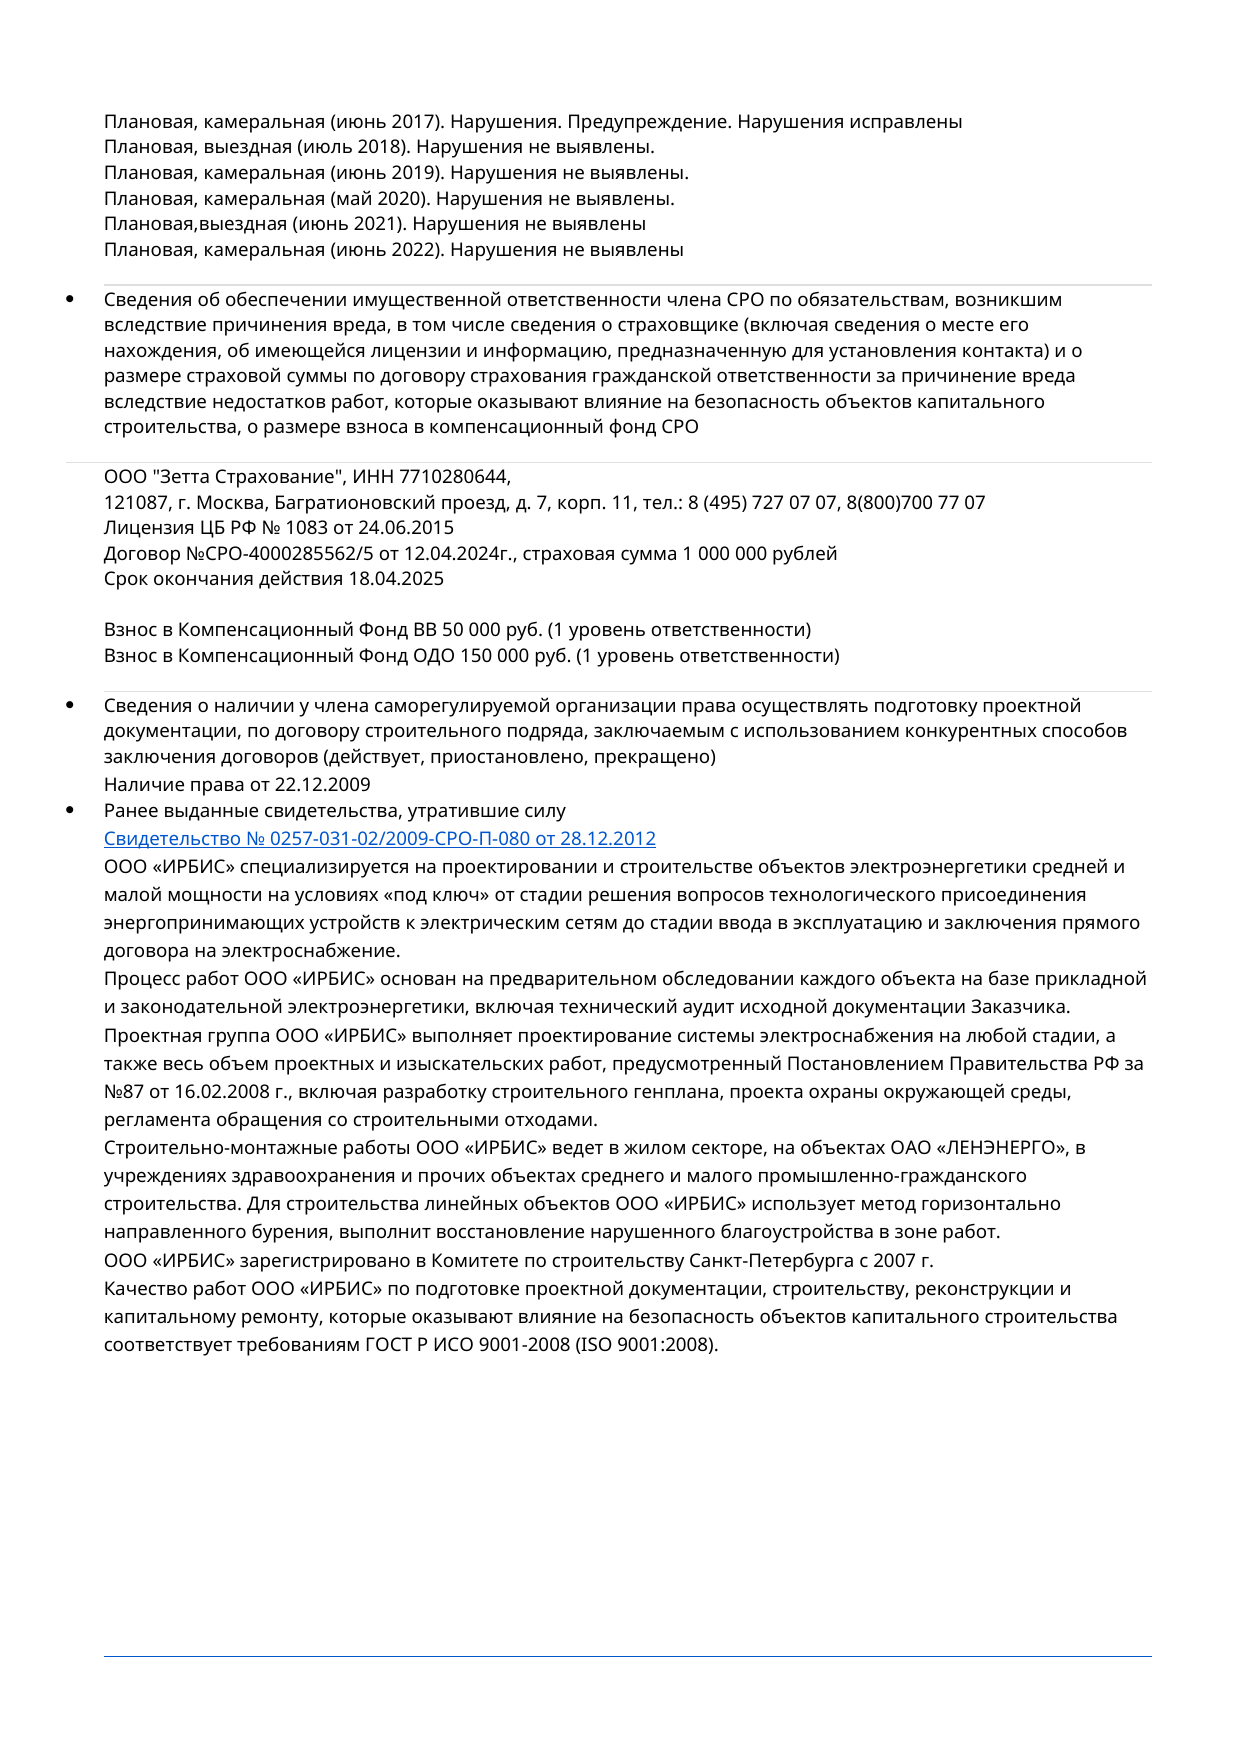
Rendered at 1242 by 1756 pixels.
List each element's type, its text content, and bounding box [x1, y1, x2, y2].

text Срок окончания действия 18.04.2025 Взнос в Компенсационный Фонд ВВ 50 000 руб. (1 уровень ответственности) Взнос в Компенсационный Фонд ОДО 150 000 руб. (1 уровень ответственности) [103, 566, 1152, 692]
text Плановая, камеральная (июнь 2017). Нарушения. Предупреждение. Нарушения исправлены Плановая, выездная (июль 2018). Нарушения не выявлены. Плановая, камеральная (июнь 2019). Нарушения не выявлены. [103, 108, 1152, 185]
text Плановая, камеральная (июнь 2022). Нарушения не выявлены [103, 236, 1152, 286]
text Свидетельство № 0257-031-02/2009-СРО-П-080 от 28.12.2012 [103, 822, 1152, 851]
text Плановая,выездная (июнь 2021). Нарушения не выявлены [103, 210, 1152, 236]
text Лицензия ЦБ РФ № 1083 от 24.06.2015 [103, 514, 1152, 540]
text Договор №СРО-4000285562/5 от 12.04.2024г., страховая сумма 1 000 000 рублей [103, 540, 1152, 566]
text ООО «ИРБИС» специализируется на проектировании и строительстве объектов электроэнергетики средней и малой мощности на условиях «под ключ» от стадии решения вопросов технологического присоединения энергопринимающих устройств к электрическим сетям до стадии ввода в эксплуатацию и заключения прямого договора на электроснабжение. [103, 851, 1152, 963]
list Ранее выданные свидетельства, утратившие силу [66, 797, 1152, 822]
text ООО «ИРБИС» зарегистрировано в Комитете по строительству Санкт-Петербурга с 2007 г. [103, 1244, 1152, 1272]
text Качество работ ООО «ИРБИС» по подготовке проектной документации, строительству, реконструкции и капитальному ремонту, которые оказывают влияние на безопасность объектов капитального строительства соответствует требованиям ГОСТ Р ИСО 9001-2008 (ISO 9001:2008). [103, 1272, 1152, 1357]
text Процесс работ ООО «ИРБИС» основан на предварительном обследовании каждого объекта на базе прикладной и законодательной электроэнергетики, включая технический аудит исходной документации Заказчика. [103, 963, 1152, 1019]
text Плановая, камеральная (май 2020). Нарушения не выявлены. [103, 185, 1152, 210]
text Строительно-монтажные работы ООО «ИРБИС» ведет в жилом секторе, на объектах ОАО «ЛЕНЭНЕРГО», в учреждениях здравоохранения и прочих объектах среднего и малого промышленно-гражданского строительства. Для строительства линейных объектов ООО «ИРБИС» использует метод горизонтально направленного бурения, выполнит восстановление нарушенного благоустройства в зоне работ. [103, 1132, 1152, 1244]
list Сведения о наличии у члена саморегулируемой организации права осуществлять подготовку проектной документации, по договору строительного подряда, заключаемым с использованием конкурентных способов заключения договоров (действует, приостановлено, прекращено) [66, 692, 1152, 769]
text Проектная группа ООО «ИРБИС» выполняет проектирование системы электроснабжения на любой стадии, а также весь объем проектных и изыскательских работ, предусмотренный Постановлением Правительства РФ за №87 от 16.02.2008 г., включая разработку строительного генплана, проекта охраны окружающей среды, регламента обращения со строительными отходами. [103, 1019, 1152, 1132]
list Сведения об обеспечении имущественной ответственности члена СРО по обязательствам, возникшим вследствие причинения вреда, в том числе сведения о страховщике (включая сведения о месте его нахождения, об имеющейся лицензии и информацию, предназначенную для установления контакта) и о размере страховой суммы по договору страхования гражданской ответственности за причинение вреда вследствие недостатков работ, которые оказывают влияние на безопасность объектов капитального строительства, о размере взноса в компенсационный фонд СРО [66, 286, 1152, 462]
text Наличие права от 22.12.2009 [103, 769, 1152, 797]
text 121087, г. Москва, Багратионовский проезд, д. 7, корп. 11, тел.: 8 (495) 727 07 07, 8(800)700 77 07 [103, 489, 1152, 514]
text ООО "Зетта Страхование", ИНН 7710280644, [103, 463, 1152, 489]
